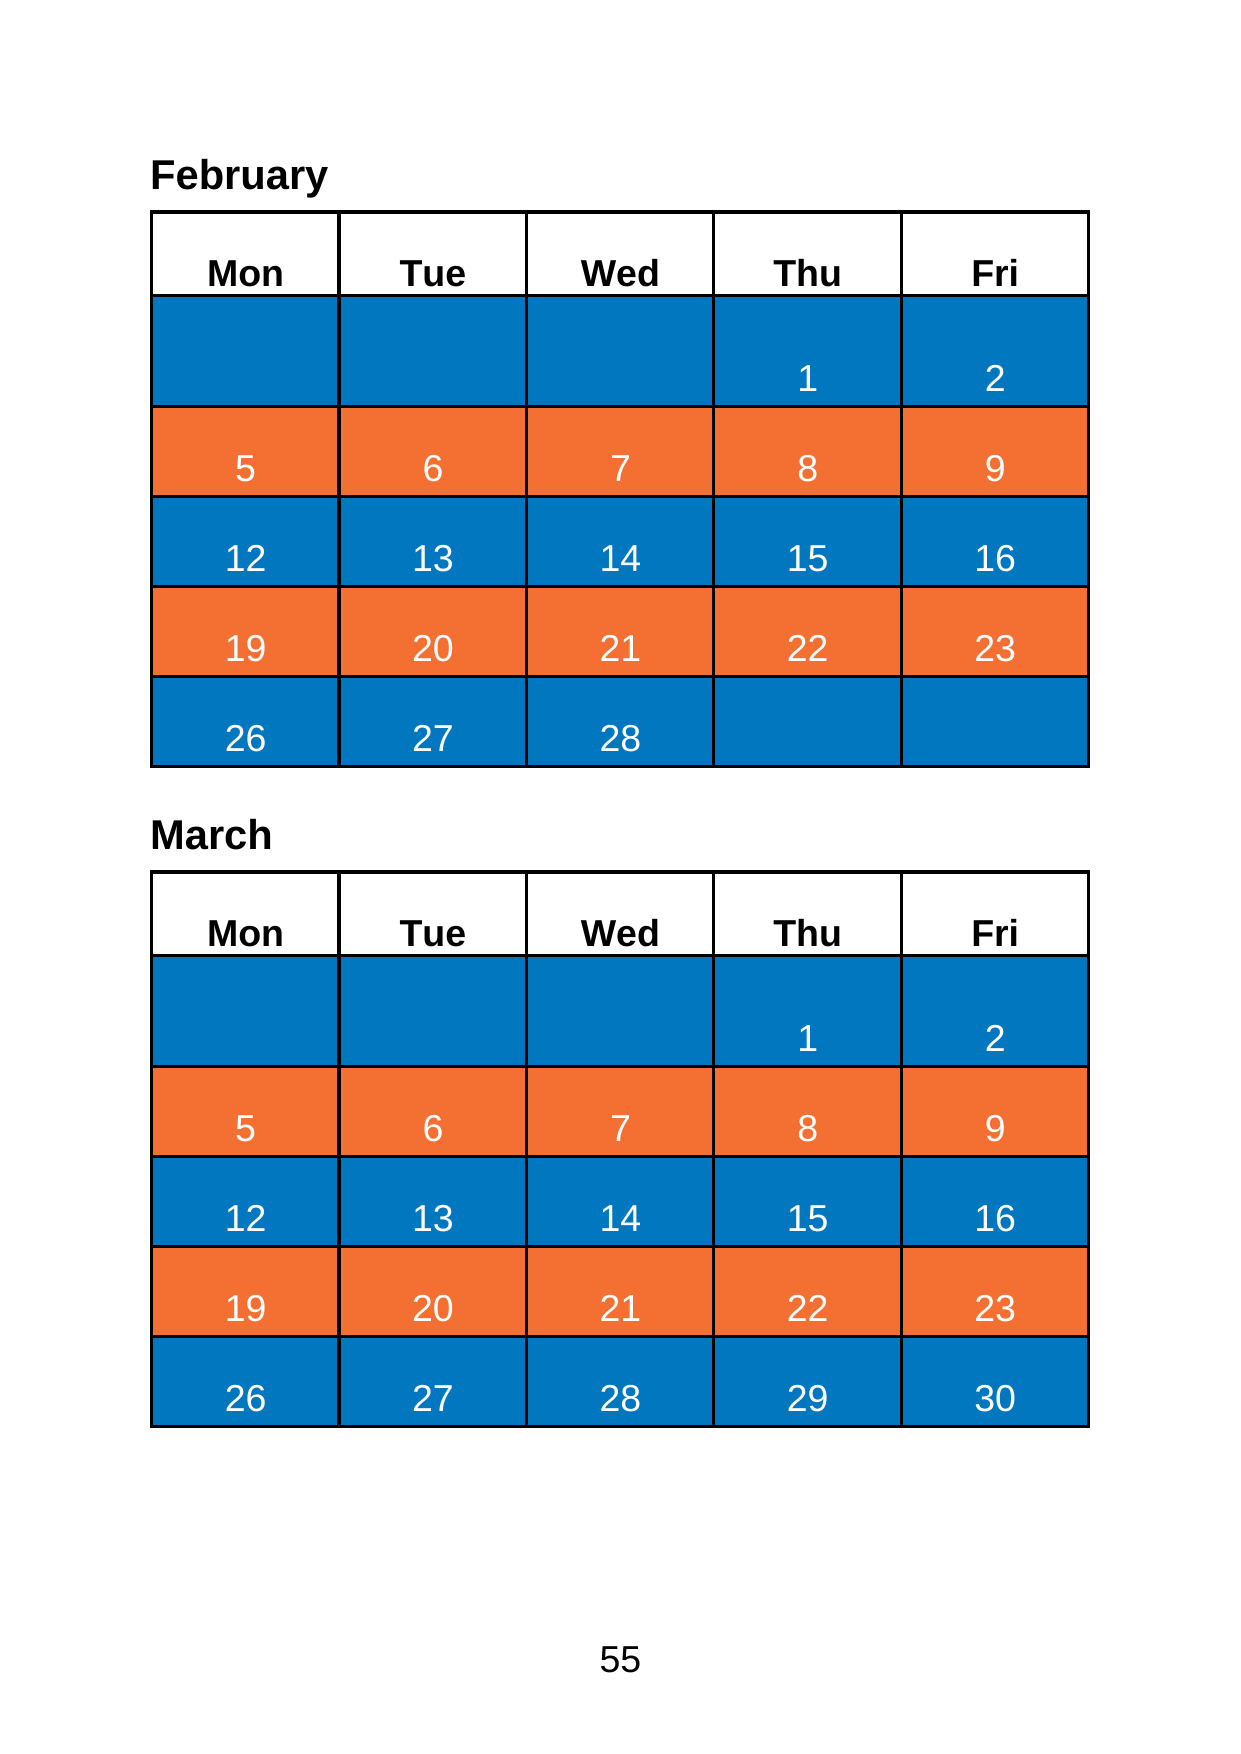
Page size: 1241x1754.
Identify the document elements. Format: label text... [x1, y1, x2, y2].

table_cell [153, 957, 337, 1065]
table_cell [153, 297, 337, 405]
table_cell [528, 297, 712, 405]
table_cell 6 [341, 408, 525, 495]
table_cell 12 [153, 1158, 337, 1245]
table_cell [341, 957, 525, 1065]
subtitle February [150, 150, 1090, 198]
subtitle March [150, 810, 1090, 858]
table_cell 20 [341, 588, 525, 675]
table_cell [528, 957, 712, 1065]
table_cell 15 [715, 1158, 900, 1245]
table_cell 22 [715, 1248, 900, 1335]
table_cell 23 [903, 1248, 1087, 1335]
table_header Wed [528, 214, 712, 294]
table_header Fri [903, 214, 1087, 294]
table_cell 19 [153, 1248, 337, 1335]
table_cell 9 [903, 1068, 1087, 1155]
table_cell 26 [153, 678, 337, 765]
table_cell 7 [528, 408, 712, 495]
table_cell 6 [341, 1068, 525, 1155]
table_cell 5 [153, 1068, 337, 1155]
table_cell 7 [528, 1068, 712, 1155]
table_cell 2 [903, 957, 1087, 1065]
table_cell 21 [528, 588, 712, 675]
table_cell 30 [903, 1338, 1087, 1425]
table_cell 1 [715, 297, 900, 405]
table_cell 23 [903, 588, 1087, 675]
table_header Mon [153, 874, 337, 954]
table_cell 8 [715, 408, 900, 495]
table_cell 13 [341, 1158, 525, 1245]
table_header Thu [715, 214, 900, 294]
table_cell [341, 297, 525, 405]
table_cell 16 [903, 498, 1087, 585]
table_cell 5 [153, 408, 337, 495]
table_cell 12 [153, 498, 337, 585]
table_header Fri [903, 874, 1087, 954]
table_cell 29 [715, 1338, 900, 1425]
table_cell 14 [528, 1158, 712, 1245]
table_header Thu [715, 874, 900, 954]
table_cell 1 [715, 957, 900, 1065]
table_cell [903, 678, 1087, 765]
table_cell 27 [341, 678, 525, 765]
table_cell 9 [903, 408, 1087, 495]
table_cell 26 [153, 1338, 337, 1425]
table_cell 28 [528, 678, 712, 765]
table_cell [715, 678, 900, 765]
table_header Mon [153, 214, 337, 294]
table_cell 28 [528, 1338, 712, 1425]
table_cell 19 [153, 588, 337, 675]
table_cell 15 [715, 498, 900, 585]
table_header Tue [341, 874, 525, 954]
table_cell 2 [903, 297, 1087, 405]
table_cell 21 [528, 1248, 712, 1335]
table_cell 16 [903, 1158, 1087, 1245]
table_cell 8 [715, 1068, 900, 1155]
table_cell 27 [341, 1338, 525, 1425]
table_cell 13 [341, 498, 525, 585]
table_cell 22 [715, 588, 900, 675]
table_header Tue [341, 214, 525, 294]
table_cell 20 [341, 1248, 525, 1335]
table_cell 14 [528, 498, 712, 585]
table_header Wed [528, 874, 712, 954]
